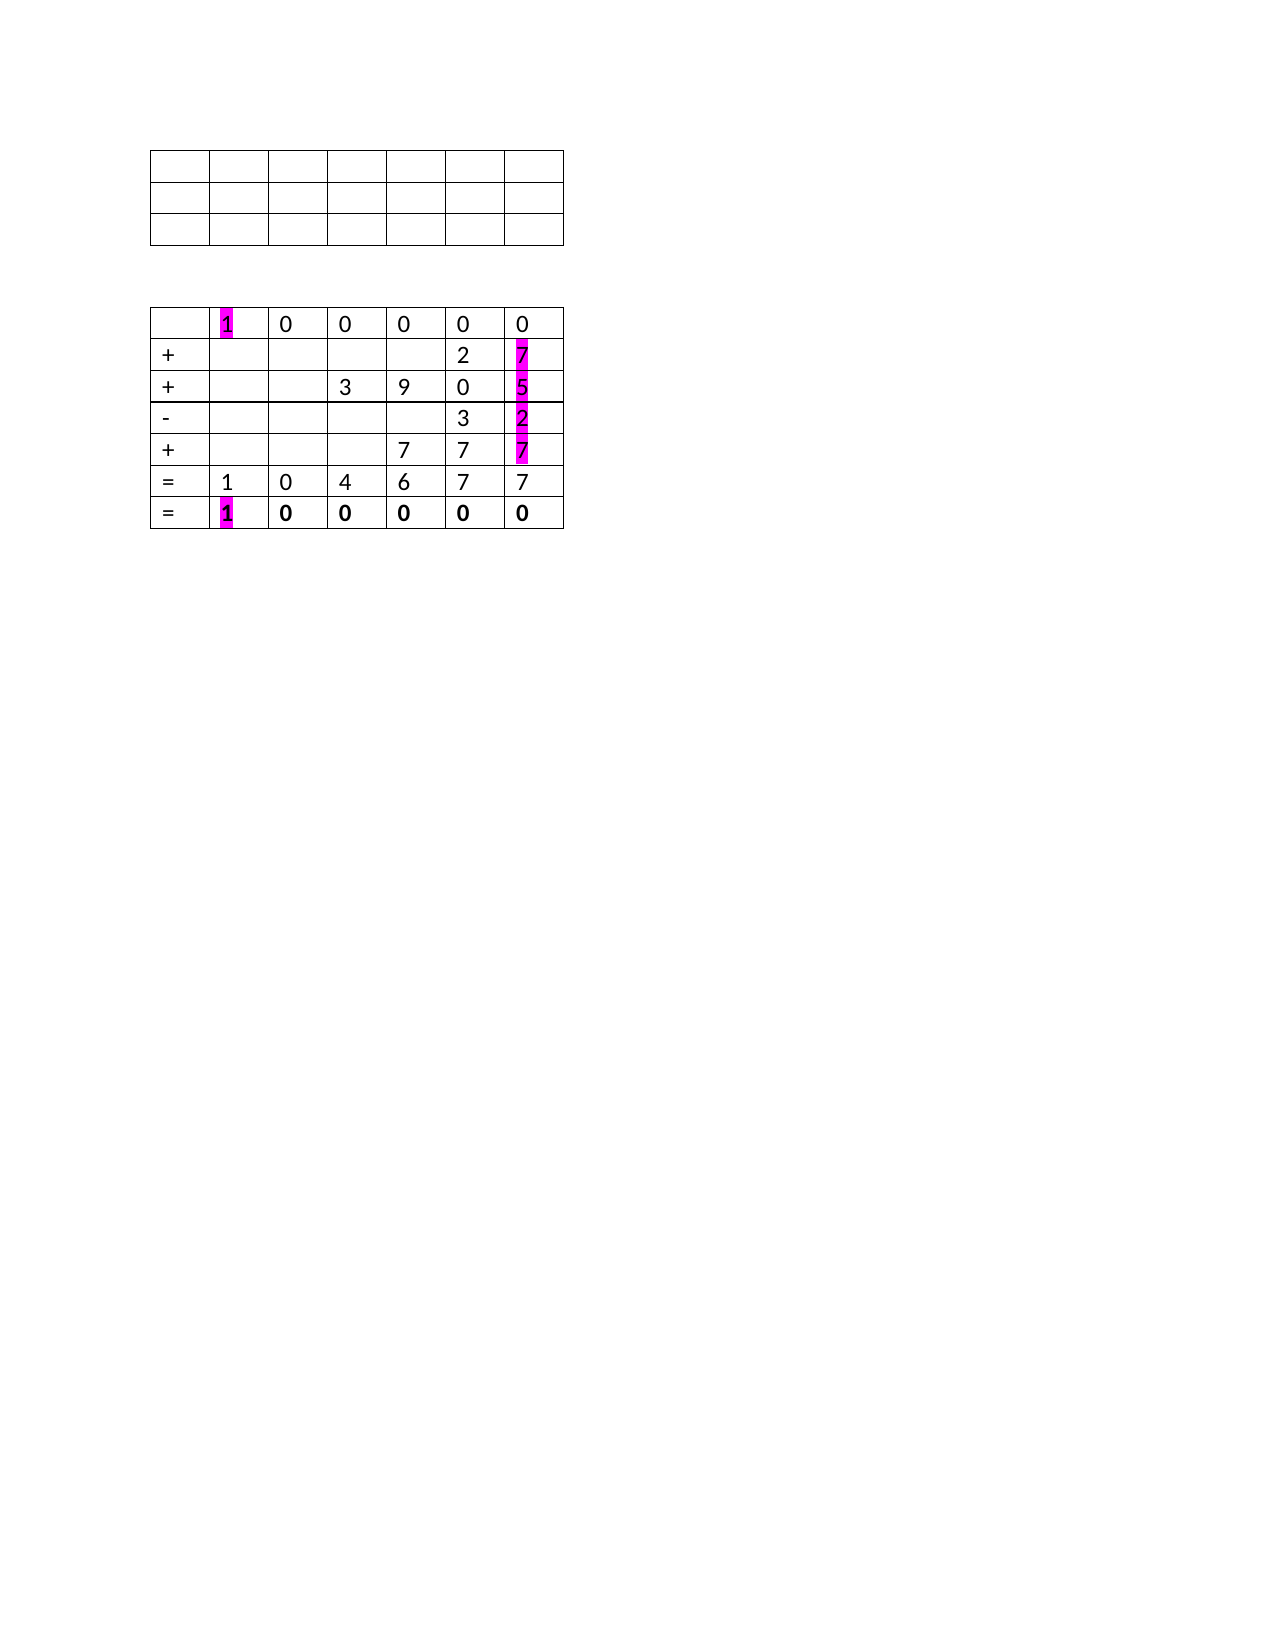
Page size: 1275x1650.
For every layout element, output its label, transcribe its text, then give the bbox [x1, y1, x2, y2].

table_cell [210, 151, 268, 182]
table_cell 7 [446, 466, 504, 496]
table_cell [269, 214, 327, 245]
table_header 0 [505, 308, 563, 338]
table_cell 3 [328, 371, 386, 401]
table_cell [210, 434, 268, 464]
table_cell 7 [505, 466, 563, 496]
table_header 0 [328, 308, 386, 338]
table_cell [151, 214, 209, 245]
table_cell [269, 403, 327, 433]
table_cell 0 [446, 371, 504, 401]
table_header 0 [387, 308, 445, 338]
table_cell [269, 434, 327, 464]
table_cell [446, 151, 504, 182]
table_cell [210, 214, 268, 245]
table_cell [210, 403, 268, 433]
table_cell [505, 151, 563, 182]
table_header 0 [269, 308, 327, 338]
table_cell [210, 371, 268, 401]
table_cell [210, 339, 268, 370]
table_cell [446, 183, 504, 213]
table_cell [505, 183, 563, 213]
table_cell [387, 183, 445, 213]
table_cell [505, 214, 563, 245]
table_cell 3 [446, 403, 504, 433]
table_cell 0 [269, 466, 327, 496]
table_cell [269, 371, 327, 401]
table_cell 4 [328, 466, 386, 496]
table_cell [387, 151, 445, 182]
table_cell [328, 403, 386, 433]
table_header 0 [446, 308, 504, 338]
table_cell [269, 183, 327, 213]
table_cell + [151, 339, 209, 370]
table_cell 1 [233, 497, 268, 528]
table_cell [328, 151, 386, 182]
table_cell 2 [528, 403, 563, 433]
table_cell [387, 403, 445, 433]
table_cell + [151, 371, 209, 401]
table_header 1 [233, 308, 268, 338]
table_cell [328, 183, 386, 213]
table_cell [328, 339, 386, 370]
table_cell [387, 214, 445, 245]
table_cell [328, 214, 386, 245]
table_cell 1 [210, 466, 268, 496]
table_cell [151, 151, 209, 182]
table_cell 6 [387, 466, 445, 496]
table_cell [210, 183, 268, 213]
table_cell 7 [528, 339, 563, 370]
table_cell 9 [387, 371, 445, 401]
table_cell 0 [446, 497, 504, 528]
table_cell [328, 434, 386, 464]
table_cell 7 [528, 434, 563, 464]
table_cell 2 [446, 339, 504, 370]
table_cell 0 [328, 497, 386, 528]
table_cell [446, 214, 504, 245]
table_cell [269, 339, 327, 370]
table_cell [387, 339, 445, 370]
table_cell 0 [387, 497, 445, 528]
table_cell 5 [528, 371, 563, 401]
table_cell [269, 151, 327, 182]
table_cell 7 [387, 434, 445, 464]
table_cell + [151, 434, 209, 464]
table_cell - [151, 403, 209, 433]
table_header [151, 308, 209, 338]
table_cell 0 [505, 497, 563, 528]
table_cell 7 [446, 434, 504, 464]
table_cell = [151, 466, 209, 496]
table_cell [151, 183, 209, 213]
table_cell 0 [269, 497, 327, 528]
table_cell = [151, 497, 209, 528]
